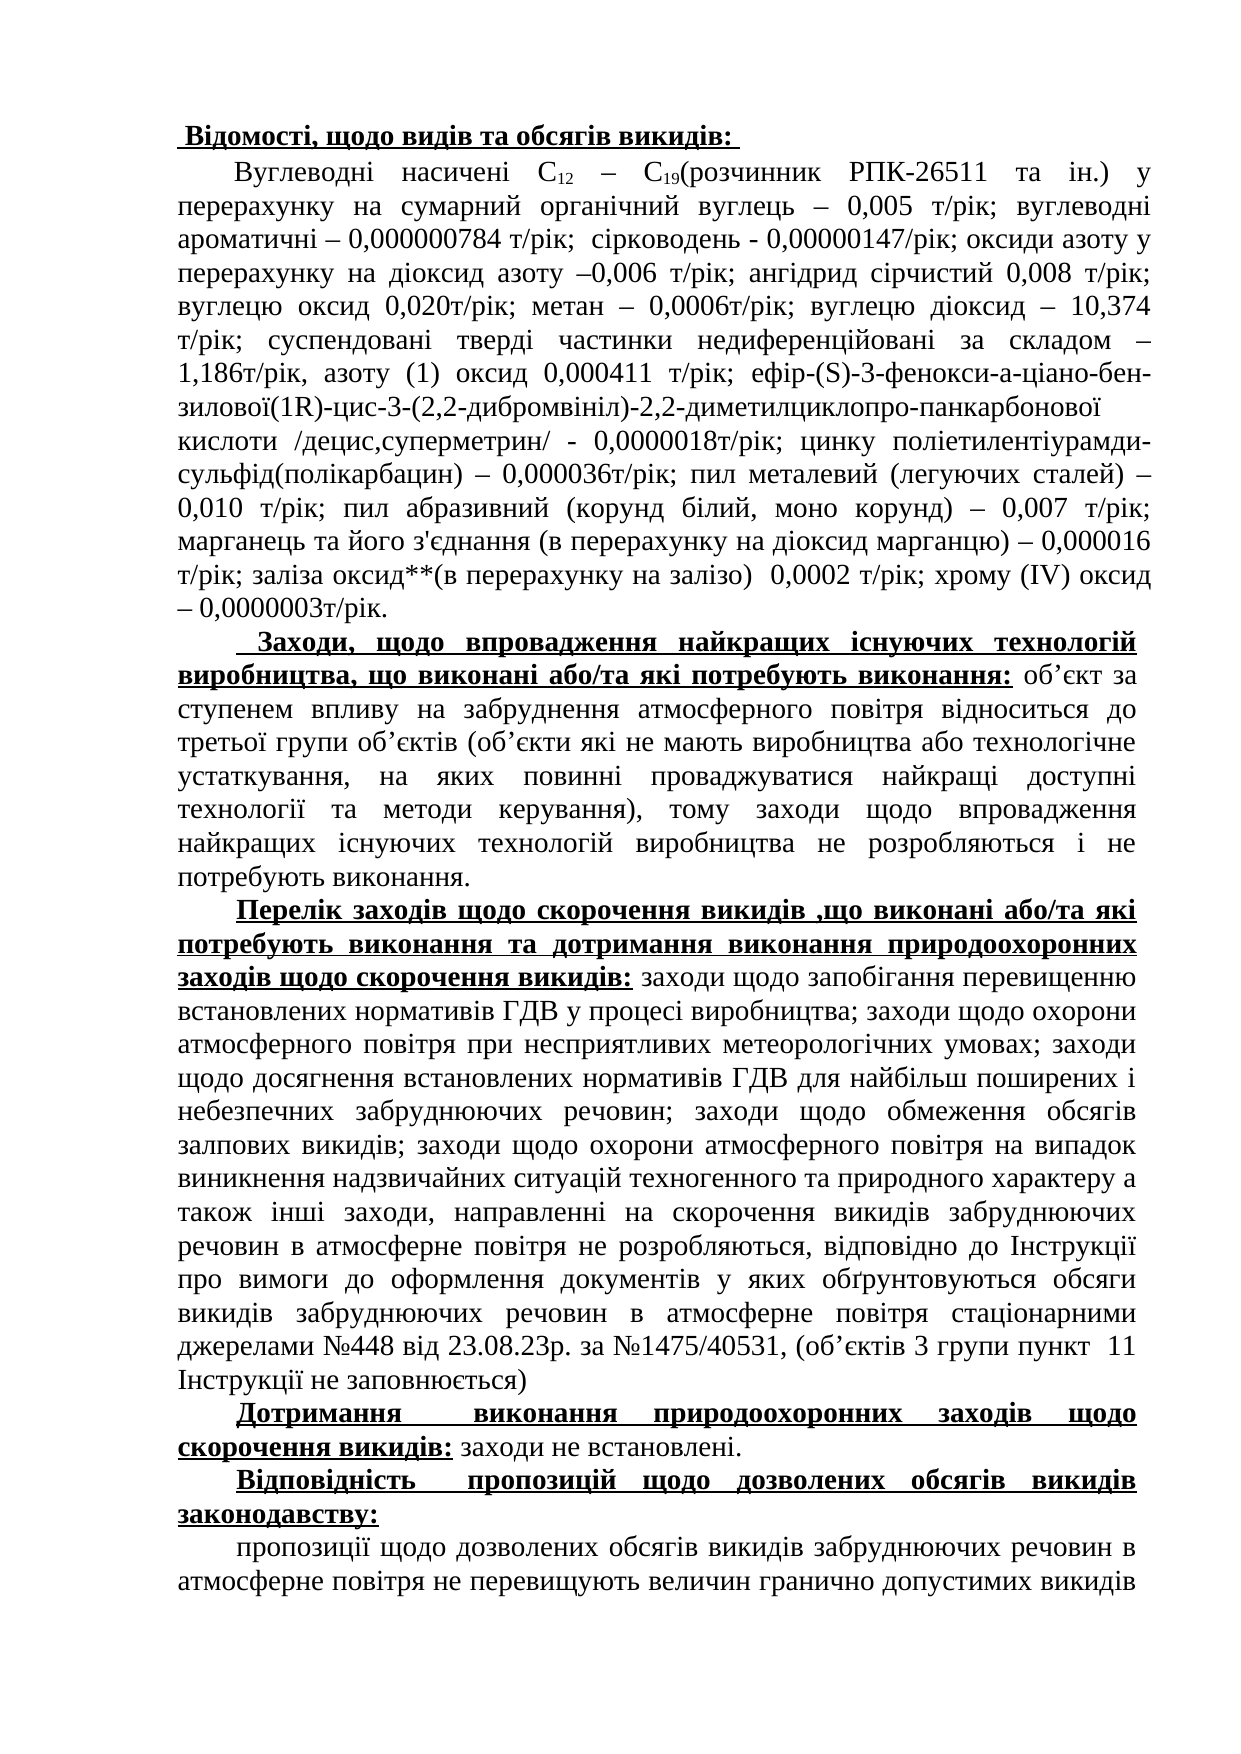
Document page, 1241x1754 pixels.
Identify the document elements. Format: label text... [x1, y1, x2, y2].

text Дотримання виконання природоохоронних заходів щодо скорочення викидів: заходи не встановлені. [177, 1395, 1137, 1462]
text Вуглеводні насичені C12 – C19(розчинник РПК-26511 та ін.) у перерахунку на сумарний органічний вуглець – 0,005 т/рік; вуглеводні ароматичні – 0,000000784 т/рік; сірководень - 0,00000147/рік; оксиди азоту у перерахунку на діоксид азоту –0,006 т/рік; ангідрид сірчистий 0,008 т/рік; вуглецю оксид 0,020т/рік; метан – 0,0006т/рік; вуглецю діоксид – 10,374 т/рік; суспендовані тверді частинки недиференційовані за складом – 1,186т/рік, азоту (1) оксид 0,000411 т/рік; ефір-(S)-3-фенокси-а-ціано-бен-зилової(1R)-цис-3-(2,2-дибромвініл)-2,2-диметилциклопро-панкарбонової кислоти /децис,суперметрин/ - 0,0000018т/рік; цинку поліетилентіурамди-сульфід(полікарбацин) – 0,000036т/рік; пил металевий (легуючих сталей) – 0,010 т/рік; пил абразивний (корунд білий, моно корунд) – 0,007 т/рік; марганець та його з'єднання (в переpахунку на діоксид марганцю) – 0,000016 т/рік; заліза оксид**(в переpахунку на залізо) 0,0002 т/рік; хрому (IV) оксид – 0,0000003т/рік. [177, 154, 1152, 624]
text Перелік заходів щодо скорочення викидів ,що виконані або/та які потребують виконання та дотримання виконання природоохоронних заходів щодо скорочення викидів: заходи щодо запобігання перевищенню встановлених нормативів ГДВ у процесі виробництва; заходи щодо охорони атмосферного повітря при несприятливих метеорологічних умовах; заходи щодо досягнення встановлених нормативів ГДВ для найбільш поширених і небезпечних забруднюючих речовин; заходи щодо обмеження обсягів залпових викидів; заходи щодо охорони атмосферного повітря на випадок виникнення надзвичайних ситуацій техногенного та природного характеру а також інші заходи, направленні на скорочення викидів забруднюючих речовин в атмосферне повітря не розробляються, відповідно до Інструкції про вимоги до оформлення документів у яких обґрунтовуються обсяги викидів забруднюючих речовин в атмосферне повітря стаціонарними джерелами №448 від 23.08.23р. за №1475/40531, (об’єктів 3 групи пункт 11 Інструкції не заповнюється) [177, 892, 1137, 955]
text Перелік заходів щодо скорочення викидів ,що виконані або/та які потребують виконання та дотримання виконання природоохоронних заходів щодо скорочення викидів: заходи щодо запобігання перевищенню встановлених нормативів ГДВ у процесі виробництва; заходи щодо охорони атмосферного повітря при несприятливих метеорологічних умовах; заходи щодо досягнення встановлених нормативів ГДВ для найбільш поширених і небезпечних забруднюючих речовин; заходи щодо обмеження обсягів залпових викидів; заходи щодо охорони атмосферного повітря на випадок виникнення надзвичайних ситуацій техногенного та природного характеру а також інші заходи, направленні на скорочення викидів забруднюючих речовин в атмосферне повітря не розробляються, відповідно до Інструкції про вимоги до оформлення документів у яких обґрунтовуються обсяги викидів забруднюючих речовин в атмосферне повітря стаціонарними джерелами №448 від 23.08.23р. за №1475/40531, (об’єктів 3 групи пункт 11 Інструкції не заповнюється) [177, 956, 1137, 1395]
text Відомості, щодо видів та обсягів викидів: [177, 118, 1152, 152]
text Відповідність пропозицій щодо дозволених обсягів викидів законодавству: [177, 1462, 1137, 1529]
text Заходи, щодо впровадження найкращих існуючих технологій виробництва, що виконані або/та які потребують виконання: об’єкт за ступенем впливу на забруднення атмосферного повітря відноситься до третьої групи об’єктів (об’єкти які не мають виробництва або технологічне устаткування, на яких повинні проваджуватися найкращі доступні технології та методи керування), тому заходи щодо впровадження найкращих існуючих технологій виробництва не розробляються і не потребують виконання. [177, 624, 1137, 892]
